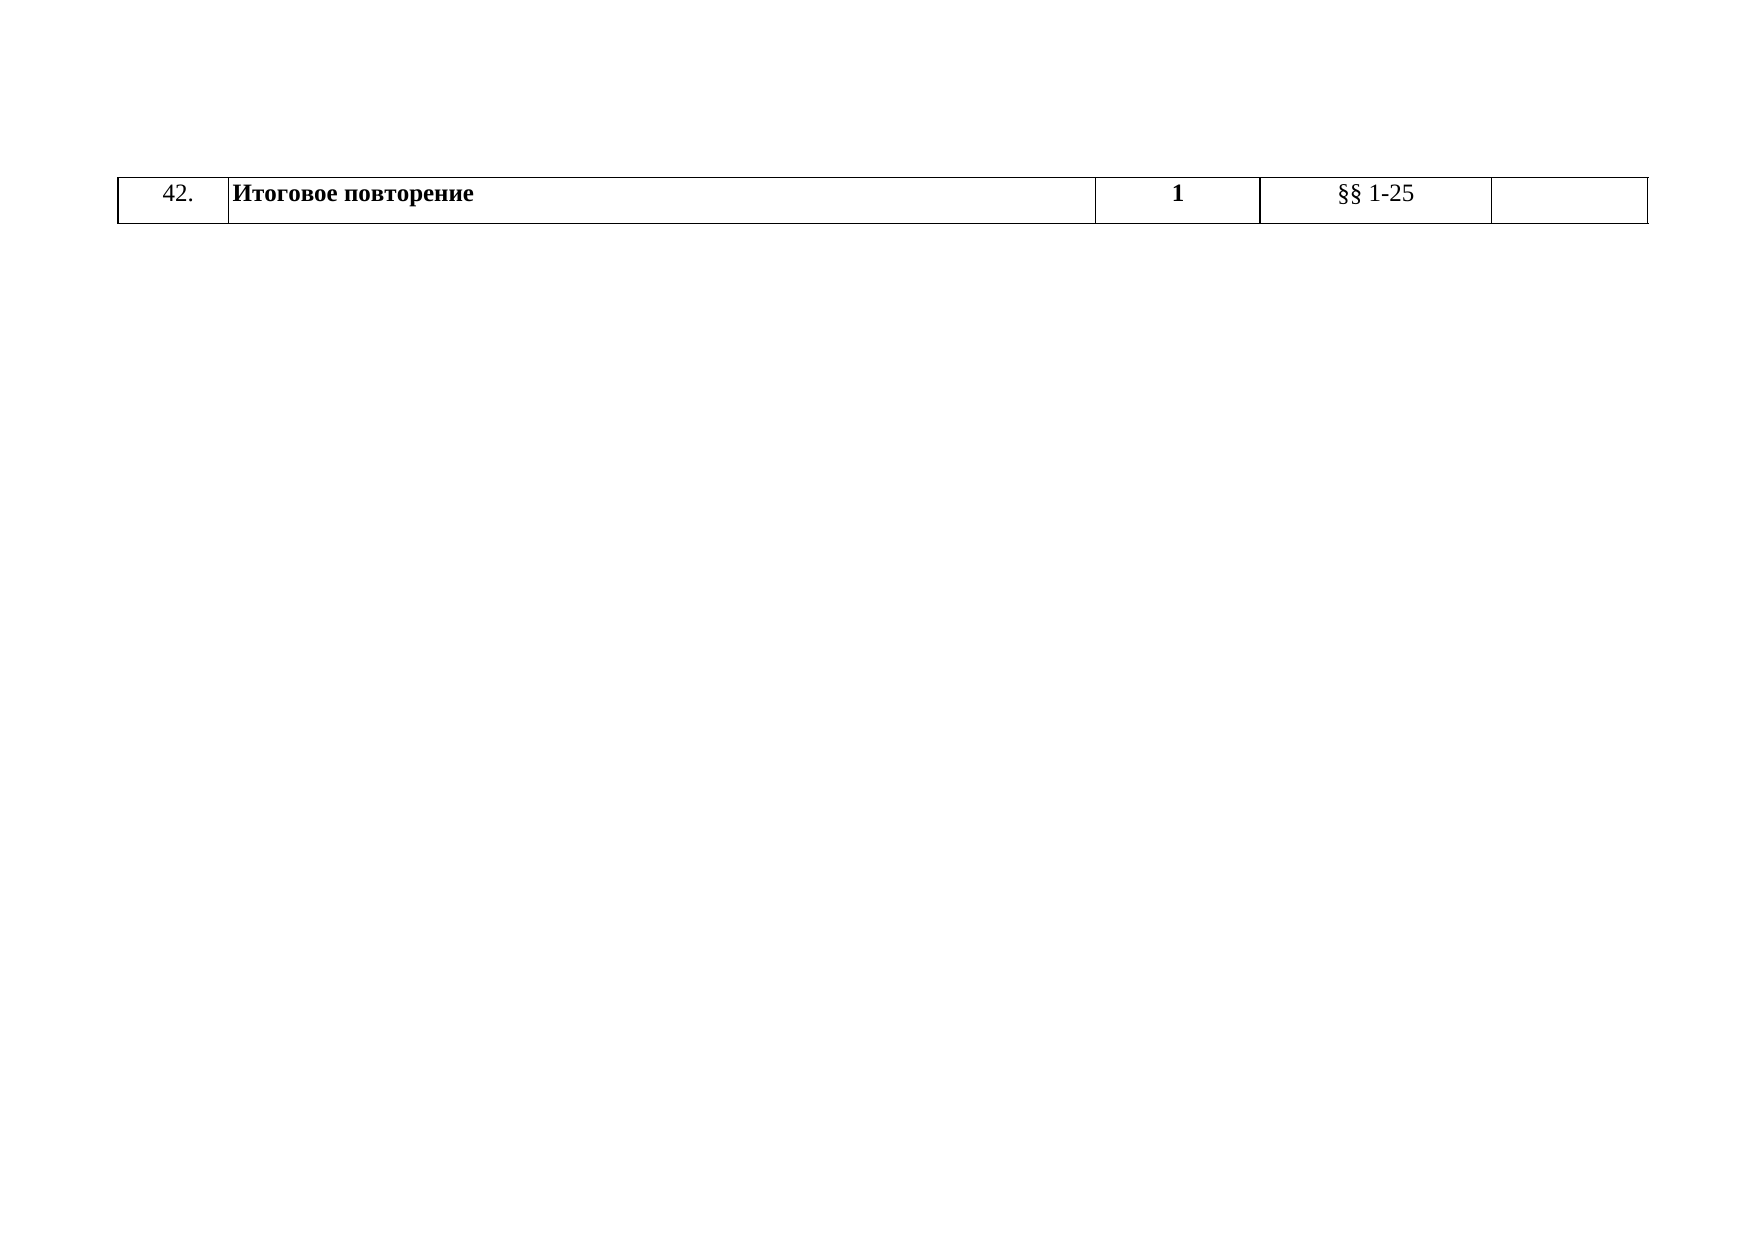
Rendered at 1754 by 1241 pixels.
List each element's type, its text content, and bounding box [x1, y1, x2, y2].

table_cell [119, 178, 228, 223]
table_cell [1492, 178, 1647, 223]
table_cell 1 [1096, 178, 1259, 223]
table_cell Итоговое повторение [229, 178, 1095, 223]
table_cell §§ 1-25 [1261, 178, 1491, 223]
